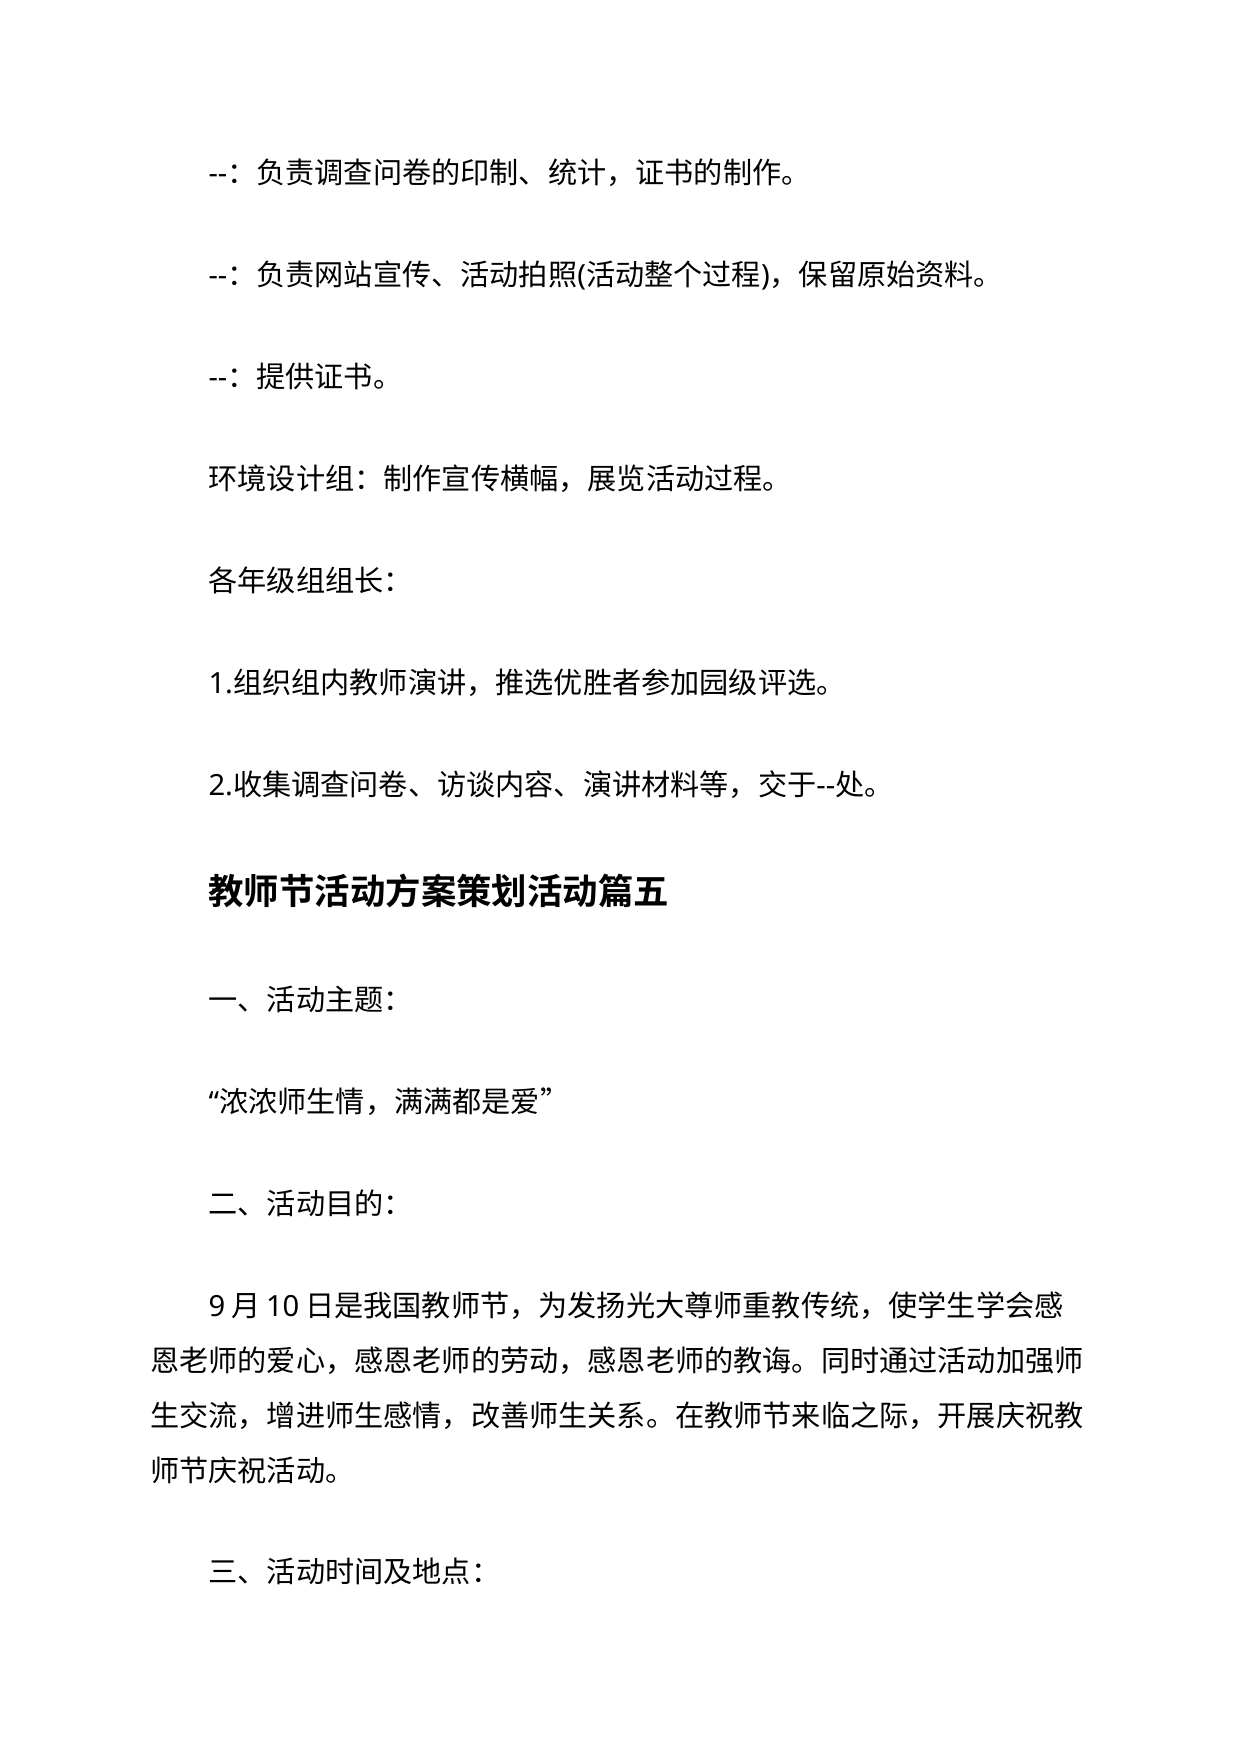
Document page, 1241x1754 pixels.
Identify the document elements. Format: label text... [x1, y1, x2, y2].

text 2.收集调查问卷、访谈内容、演讲材料等，交于--处。 [150, 761, 1090, 804]
text 各年级组组长： [150, 558, 1090, 600]
text 一、活动主题： [150, 977, 1090, 1019]
text “浓浓师生情，满满都是爱” [150, 1079, 1090, 1121]
text --：负责网站宣传、活动拍照(活动整个过程)，保留原始资料。 [150, 252, 1090, 294]
text 三、活动时间及地点： [150, 1549, 1090, 1591]
text 二、活动目的： [150, 1181, 1090, 1223]
text 教师节活动方案策划活动篇五 [150, 863, 1090, 915]
text 1.组织组内教师演讲，推选优胜者参加园级评选。 [150, 659, 1090, 702]
text --：提供证书。 [150, 354, 1090, 396]
text 9月10日是我国教师节，为发扬光大尊师重教传统，使学生学会感恩老师的爱心，感恩老师的劳动，感恩老师的教诲。同时通过活动加强师生交流，增进师生感情，改善师生关系。在教师节来临之际，开展庆祝教师节庆祝活动。 [150, 1282, 1090, 1489]
text --：负责调查问卷的印制、统计，证书的制作。 [150, 150, 1090, 192]
text 环境设计组：制作宣传横幅，展览活动过程。 [150, 456, 1090, 498]
